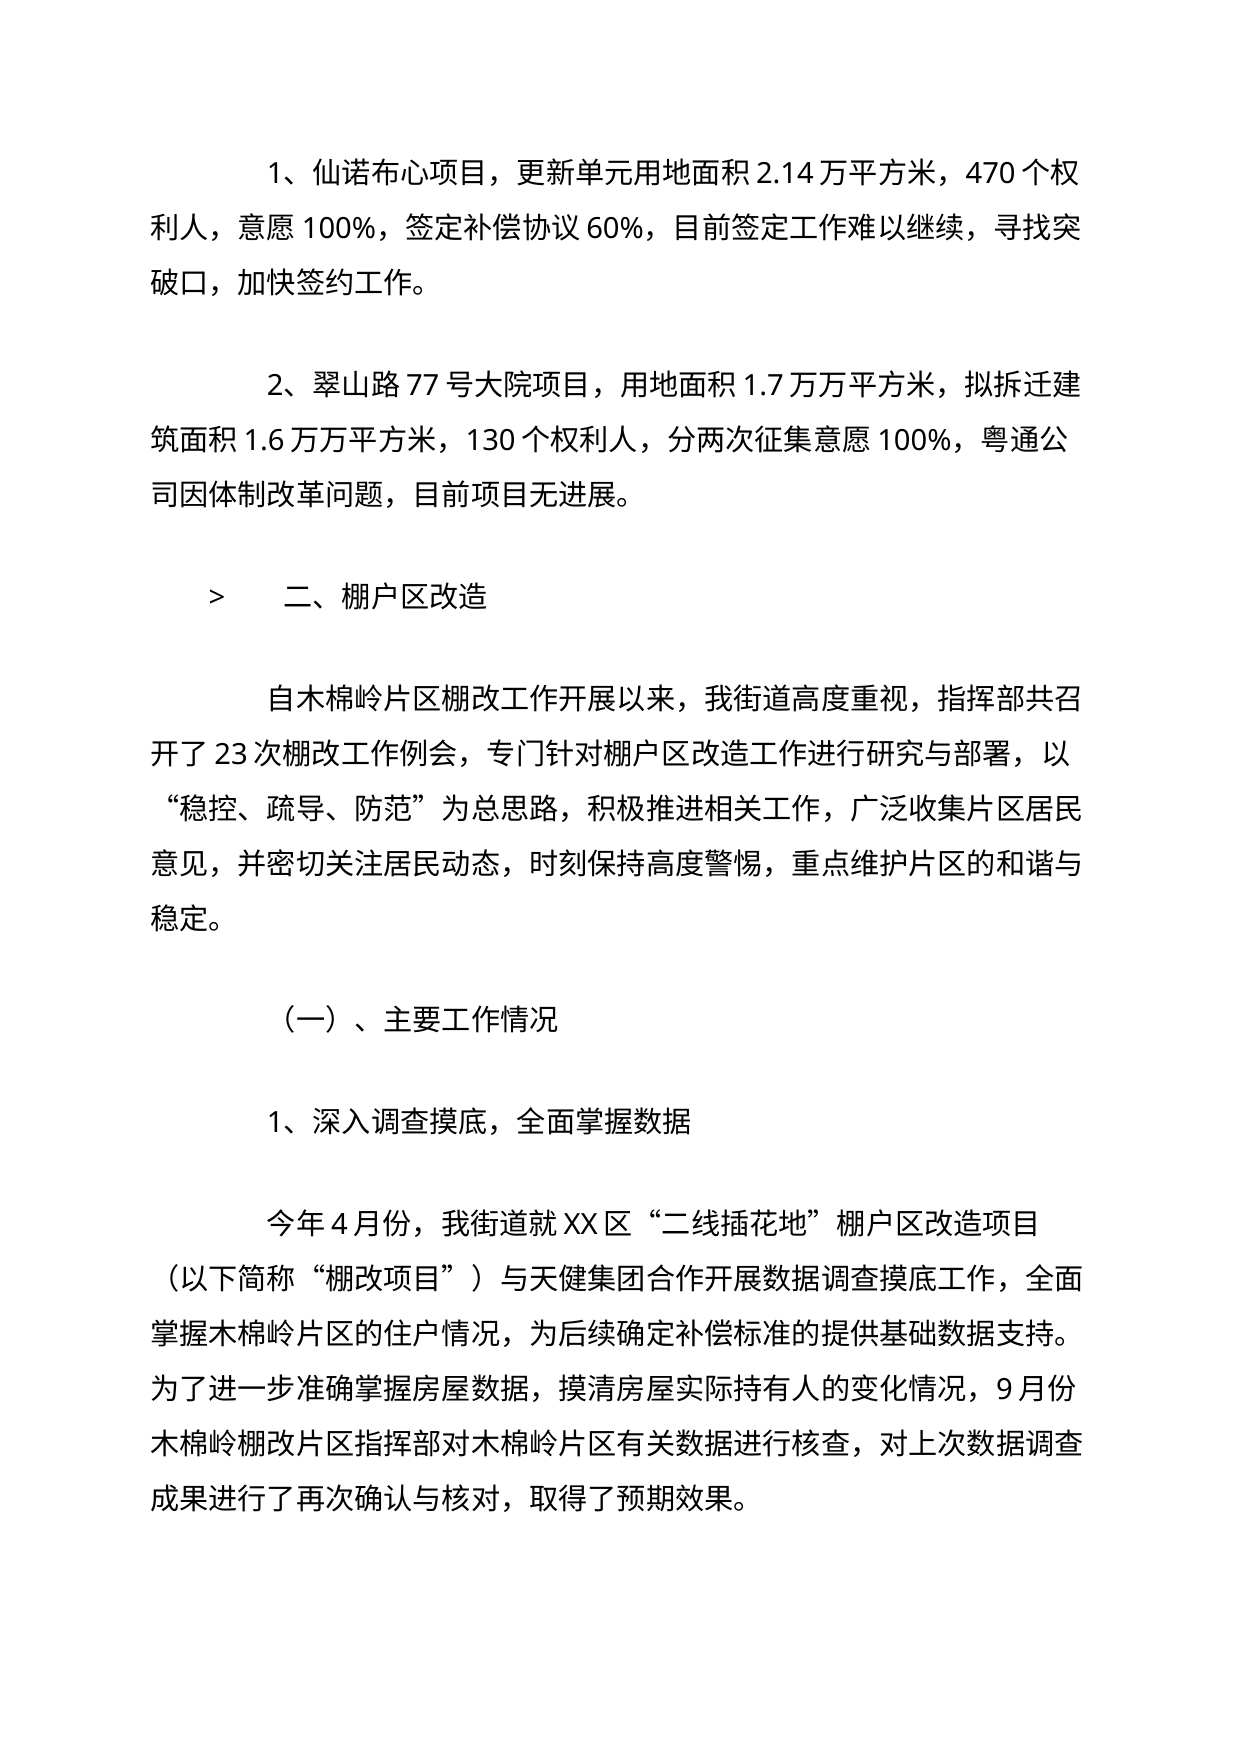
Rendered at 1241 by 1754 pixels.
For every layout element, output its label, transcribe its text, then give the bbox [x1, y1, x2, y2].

text 自木棉岭片区棚改工作开展以来，我街道高度重视，指挥部共召开了23次棚改工作例会，专门针对棚户区改造工作进行研究与部署，以“稳控、疏导、防范”为总思路，积极推进相关工作，广泛收集片区居民意见，并密切关注居民动态，时刻保持高度警惕，重点维护片区的和谐与稳定。 [150, 676, 1090, 937]
text > 二、棚户区改造 [150, 573, 1090, 616]
text 今年4月份，我街道就XX区“二线插花地”棚户区改造项目（以下简称“棚改项目”）与天健集团合作开展数据调查摸底工作，全面掌握木棉岭片区的住户情况，为后续确定补偿标准的提供基础数据支持。为了进一步准确掌握房屋数据，摸清房屋实际持有人的变化情况，9月份木棉岭棚改片区指挥部对木棉岭片区有关数据进行核查，对上次数据调查成果进行了再次确认与核对，取得了预期效果。 [150, 1201, 1090, 1518]
text 2、翠山路77号大院项目，用地面积1.7万万平方米，拟拆迁建筑面积1.6万万平方米，130个权利人，分两次征集意愿100%，粤通公司因体制改革问题，目前项目无进展。 [150, 362, 1090, 514]
text （一）、主要工作情况 [150, 997, 1090, 1039]
text 1、深入调查摸底，全面掌握数据 [150, 1099, 1090, 1141]
text 1、仙诺布心项目，更新单元用地面积2.14万平方米，470个权利人，意愿100%，签定补偿协议60%，目前签定工作难以继续，寻找突破口，加快签约工作。 [150, 150, 1090, 302]
